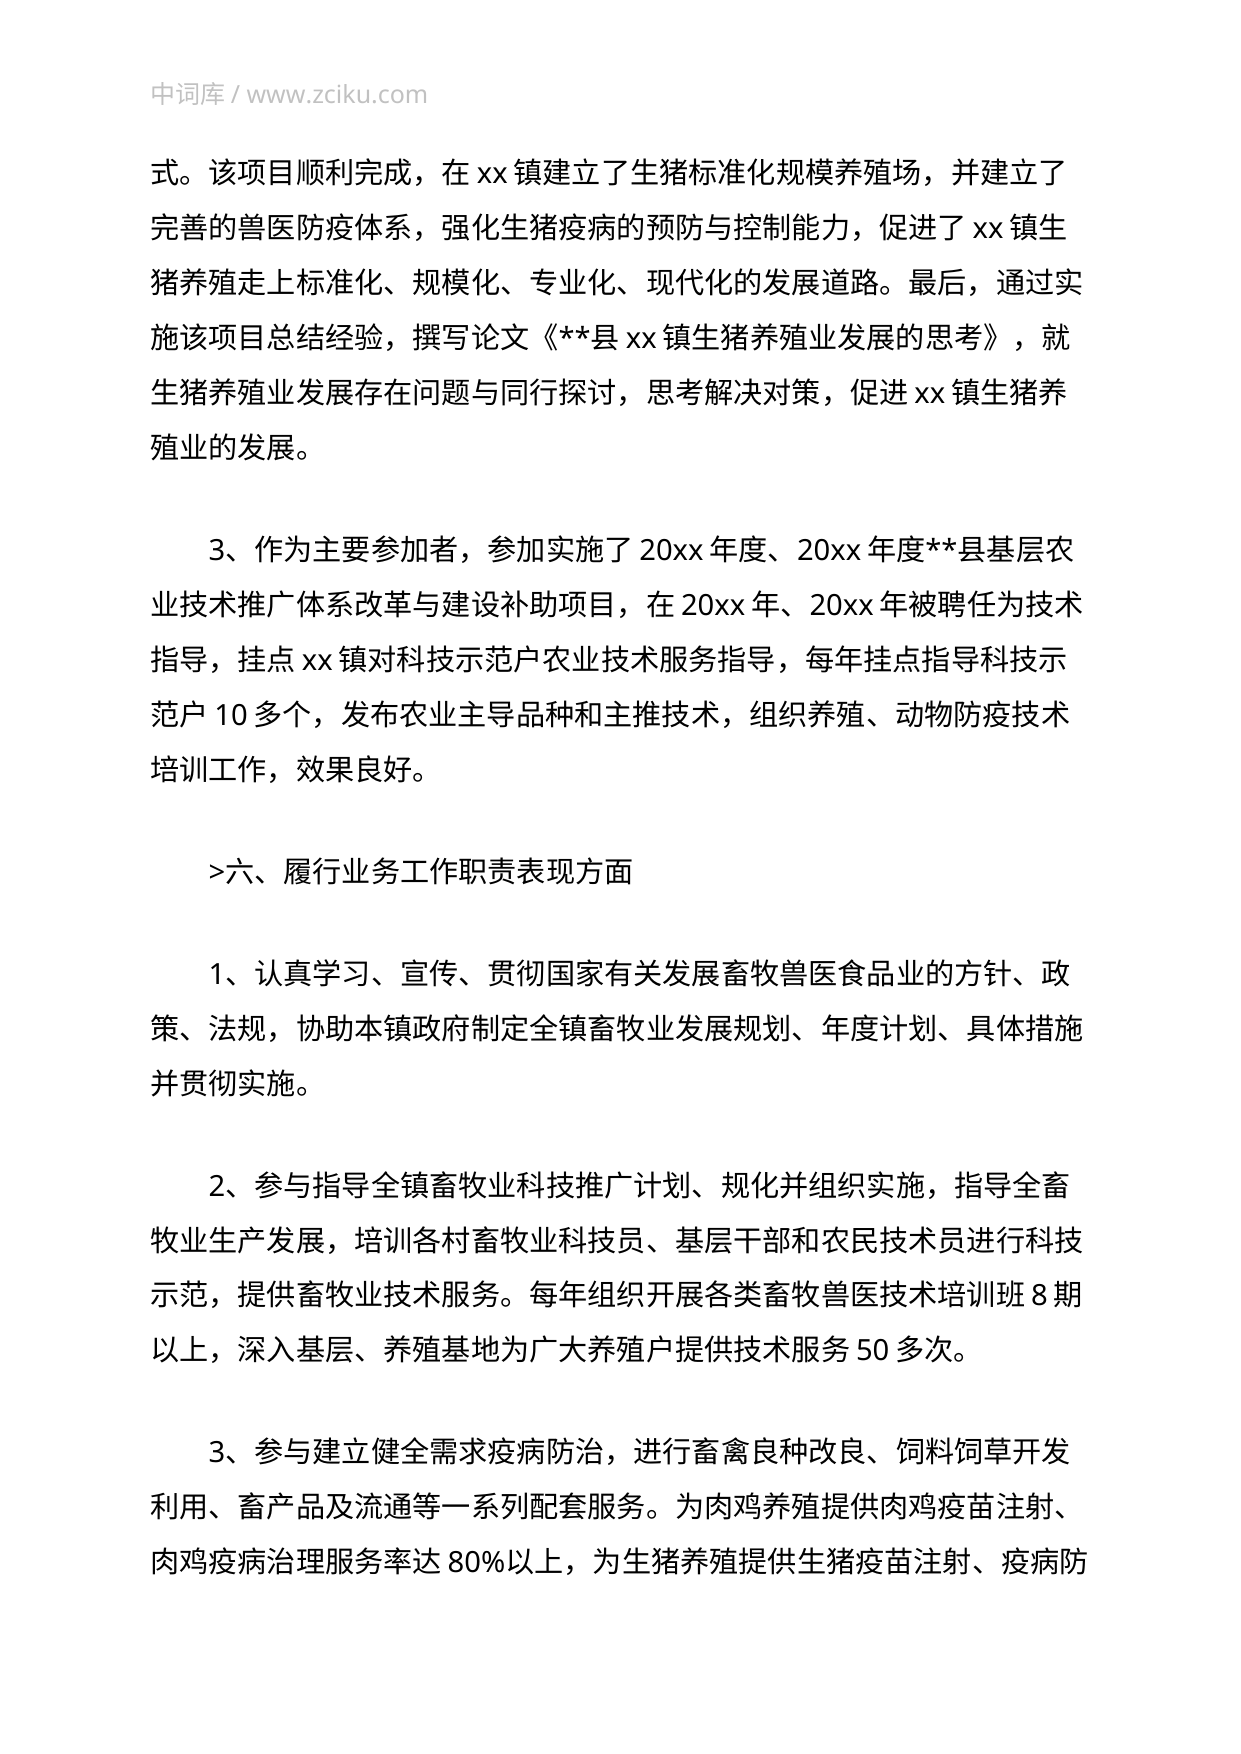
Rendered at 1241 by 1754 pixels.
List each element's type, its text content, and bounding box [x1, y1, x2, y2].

text 3、作为主要参加者，参加实施了20xx年度、20xx年度**县基层农业技术推广体系改革与建设补助项目，在20xx年、20xx年被聘任为技术指导，挂点xx镇对科技示范户农业技术服务指导，每年挂点指导科技示范户10多个，发布农业主导品种和主推技术，组织养殖、动物防疫技术培训工作，效果良好。 [150, 527, 1090, 789]
text 1、认真学习、宣传、贯彻国家有关发展畜牧兽医食品业的方针、政策、法规，协助本镇政府制定全镇畜牧业发展规划、年度计划、具体措施并贯彻实施。 [150, 950, 1090, 1103]
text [150, 150, 1090, 467]
text >六、履行业务工作职责表现方面 [150, 848, 1090, 891]
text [150, 1429, 1090, 1581]
text 2、参与指导全镇畜牧业科技推广计划、规化并组织实施，指导全畜牧业生产发展，培训各村畜牧业科技员、基层干部和农民技术员进行科技示范，提供畜牧业技术服务。每年组织开展各类畜牧兽医技术培训班8期以上，深入基层、养殖基地为广大养殖户提供技术服务50多次。 [150, 1162, 1090, 1369]
